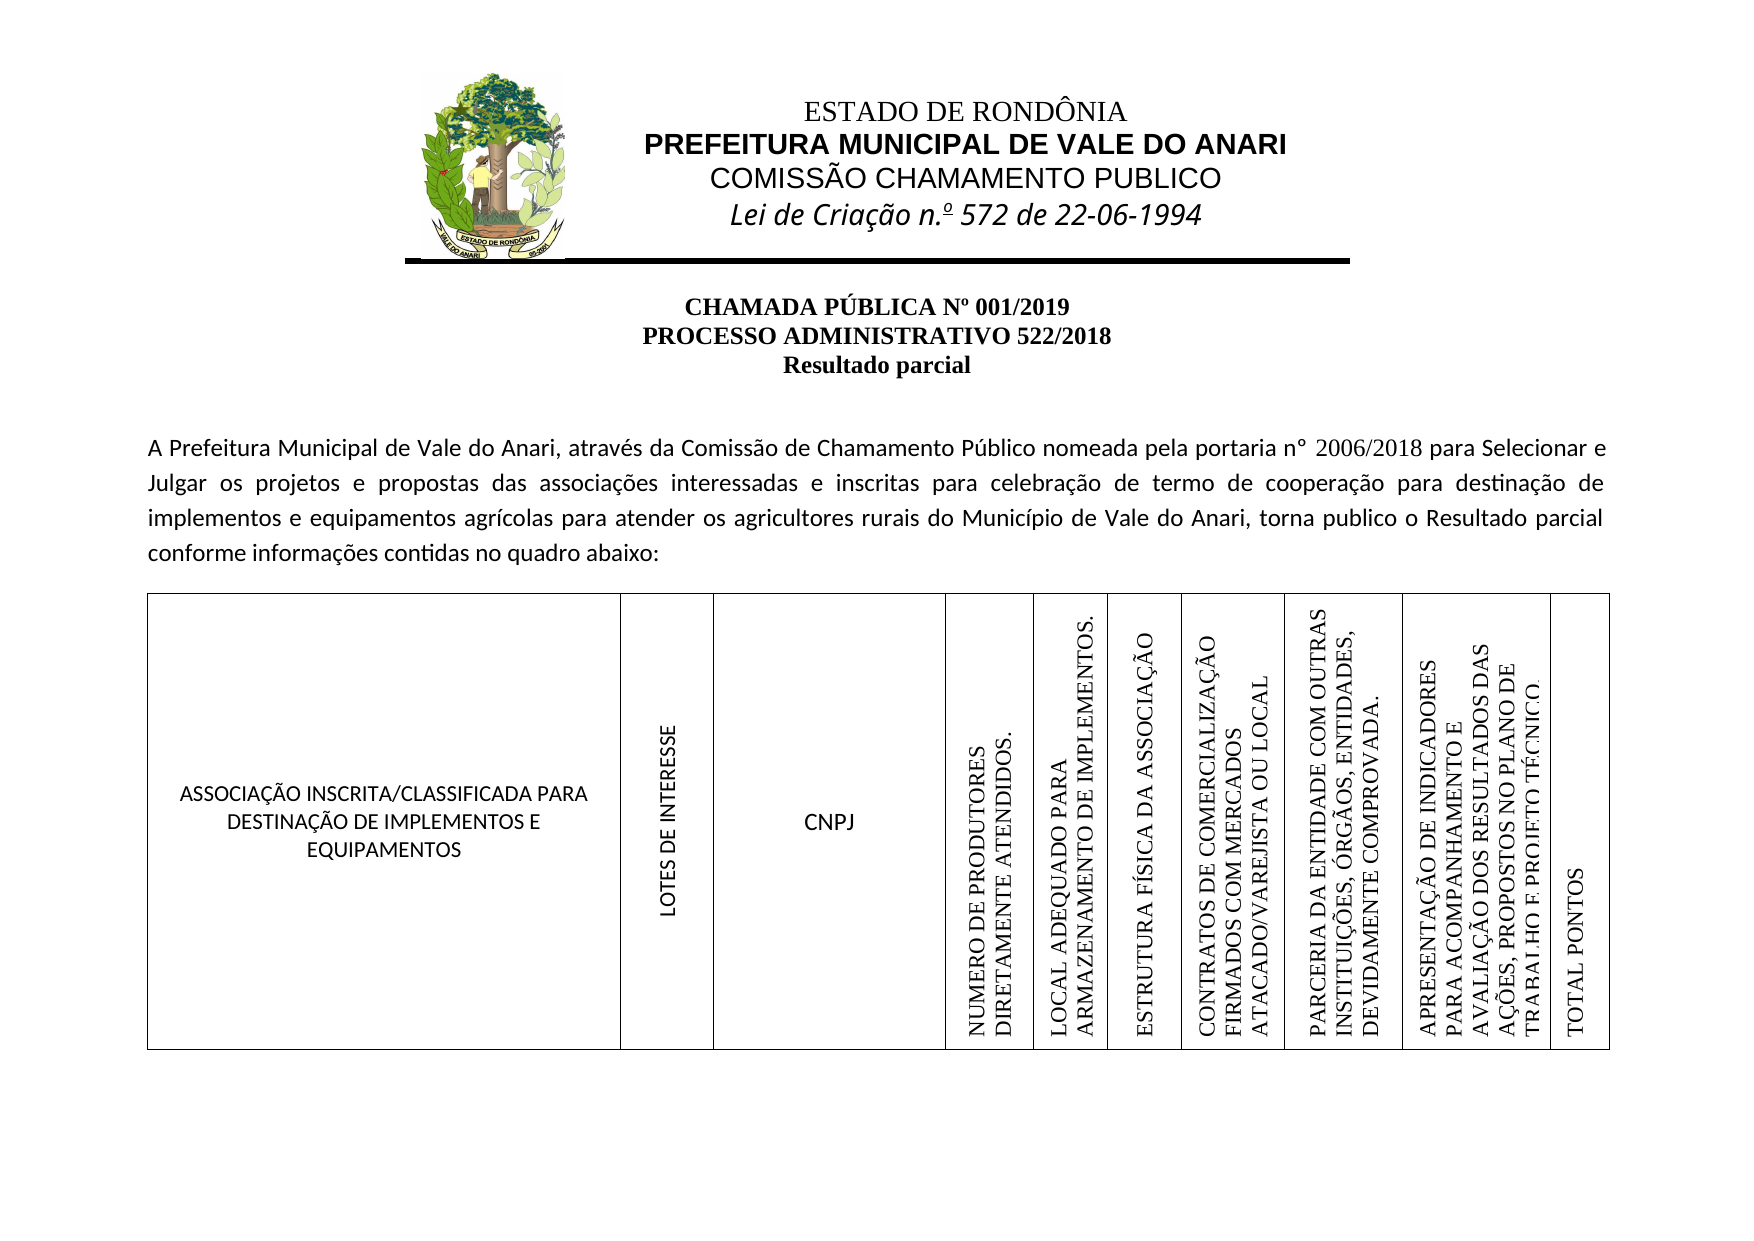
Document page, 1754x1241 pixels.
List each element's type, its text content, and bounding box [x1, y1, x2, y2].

table_header ASSOCIAÇÃO INSCRITA/CLASSIFICADA PARA DESTINAÇÃO DE IMPLEMENTOS E EQUIPAMENTOS [148, 594, 620, 1049]
picture [421, 73, 565, 259]
table_header ESTRUTURA FÍSICA DA ASSOCIAÇÃO [1108, 594, 1181, 1049]
text A Prefeitura Municipal de Vale do Anari, através da Comissão de Chamamento Público nomeada pela portaria nº 2006/2018 para Selecionar e Julgar os projetos e propostas das associações interessadas e inscritas para celebração de termo de cooperação para destinação de implementos e equipamentos agrícolas para atender os agricultores rurais do Município de Vale do Anari, torna publico o Resultado parcial conforme informações contidas no quadro abaixo: [148, 432, 1606, 567]
table_header TOTAL PONTOS [1551, 594, 1609, 1049]
table_header LOCAL ADEQUADO PARA ARMAZENAMENTO DE IMPLEMENTOS. [1034, 594, 1107, 1049]
table_header NUMERO DE PRODUTORES DIRETAMENTE ATENDIDOS. [946, 594, 1033, 1049]
text PROCESSO ADMINISTRATIVO 522/2018 [148, 321, 1606, 350]
table_header PARCERIA DA ENTIDADE COM OUTRAS INSTITUIÇÕES, ÓRGÃOS, ENTIDADES, DEVIDAMENTE COMPROVADA. [1285, 594, 1402, 1049]
table_header LOTES DE INTERESSE [621, 594, 713, 1049]
table_header APRESENTAÇÃO DE INDICADORES PARA ACOMPANHAMENTO E AVALIAÇÃO DOS RESULTADOS DAS AÇÕES, PROPOSTOS NO PLANO DE TRABALHO E PROJETO TÉCNICO. [1403, 594, 1550, 1049]
text CHAMADA PÚBLICA Nº 001/2019 [148, 292, 1606, 321]
text Resultado parcial [148, 350, 1606, 379]
table_header CNPJ [714, 594, 945, 1049]
table_header CONTRATOS DE COMERCIALIZAÇÃO FIRMADOS COM MERCADOS ATACADO/VAREJISTA OU LOCAL [1182, 594, 1284, 1049]
